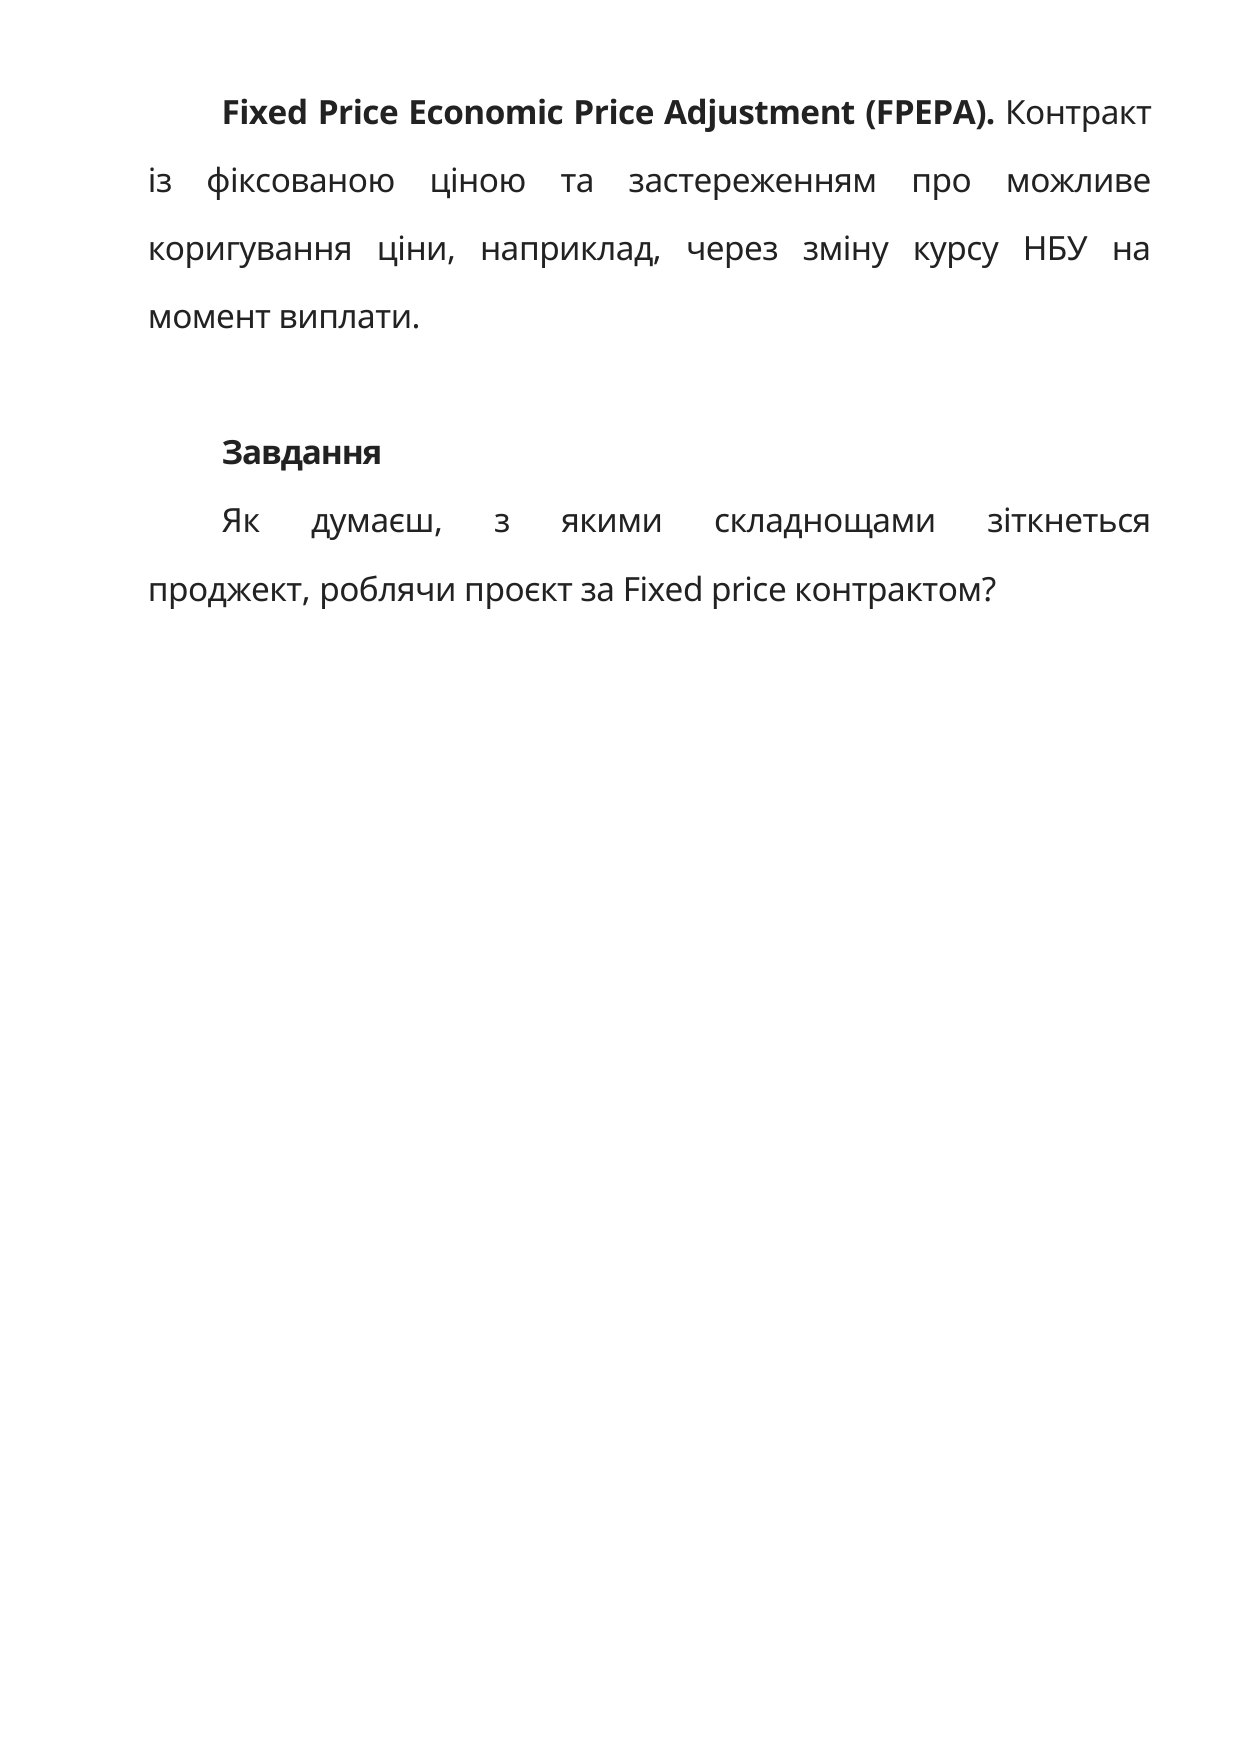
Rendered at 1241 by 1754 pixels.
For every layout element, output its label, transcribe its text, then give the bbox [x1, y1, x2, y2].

text Fixed Price Economic Price Adjustment (FPEPA). Контракт із фіксованою ціною та застереженням про можливе коригування ціни, наприклад, через зміну курсу НБУ на момент виплати. [148, 88, 1152, 338]
subtitle Завдання [148, 429, 1152, 474]
text Як думаєш, з якими складнощами зіткнеться проджект, роблячи проєкт за Fixed price контрактом? [148, 497, 1152, 611]
